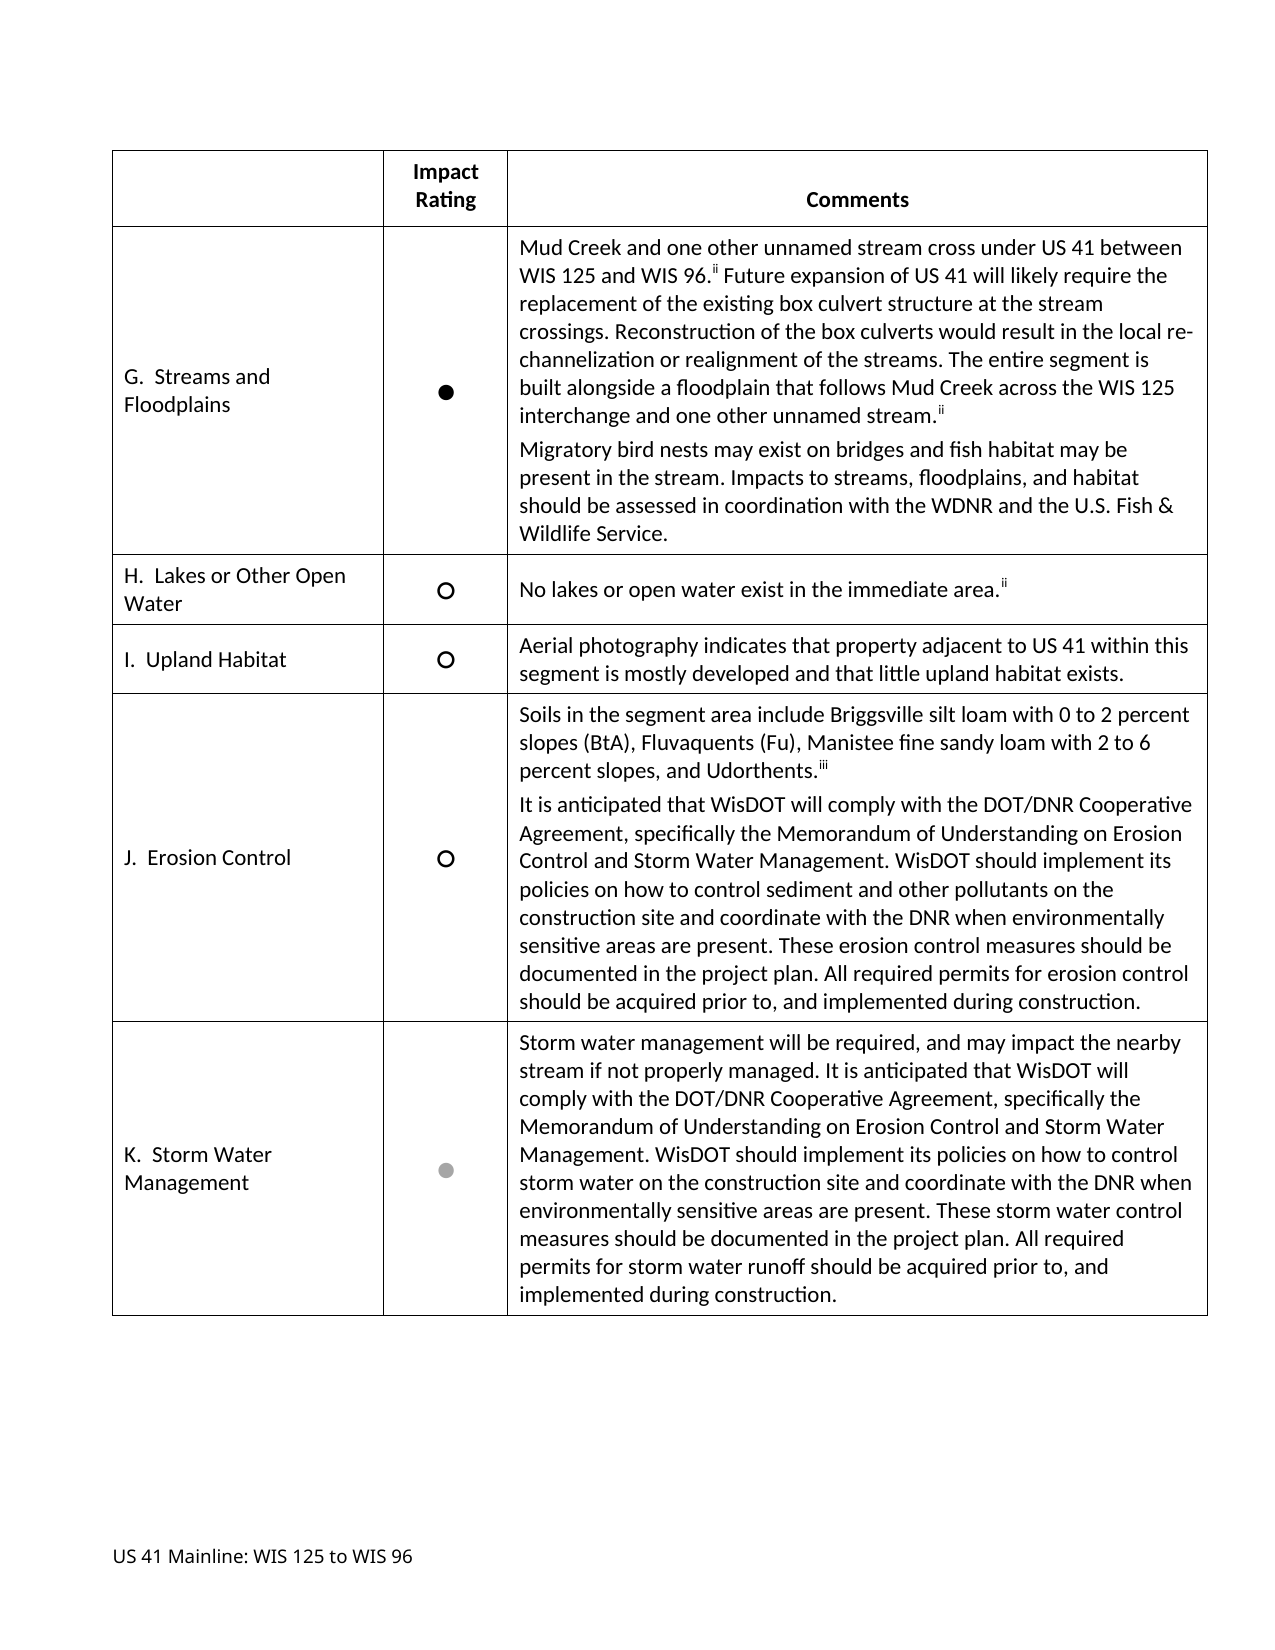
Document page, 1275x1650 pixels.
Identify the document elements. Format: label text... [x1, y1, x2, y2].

table_cell ● [384, 227, 507, 554]
table_cell ● [384, 1022, 507, 1315]
table_cell Mud Creek and one other unnamed stream cross under US 41 between WIS 125 and WIS 96.ii Future expansion of US 41 will likely require the replacement of the existing box culvert structure at the stream crossings. Reconstruction of the box culverts would result in the local re-channelization or realignment of the streams. The entire segment is built alongside a floodplain that follows Mud Creek across the WIS 125 interchange and one other unnamed stream.ii Migratory bird nests may exist on bridges and fish habitat may be present in the stream. Impacts to streams, floodplains, and habitat should be assessed in coordination with the WDNR and the U.S. Fish & Wildlife Service. [508, 227, 1207, 554]
table_cell Storm water management will be required, and may impact the nearby stream if not properly managed. It is anticipated that WisDOT will comply with the DOT/DNR Cooperative Agreement, specifically the Memorandum of Understanding on Erosion Control and Storm Water Management. WisDOT should implement its policies on how to control storm water on the construction site and coordinate with the DNR when environmentally sensitive areas are present. These storm water control measures should be documented in the project plan. All required permits for storm water runoff should be acquired prior to, and implemented during construction. [508, 1022, 1207, 1315]
table_cell K. Storm Water Management [113, 1022, 383, 1315]
table_cell ○ [384, 555, 507, 623]
table_cell I. Upland Habitat [113, 625, 383, 693]
table_cell ○ [384, 625, 507, 693]
table_cell No lakes or open water exist in the immediate area.ii [508, 555, 1207, 623]
table_cell Aerial photography indicates that property adjacent to US 41 within this segment is mostly developed and that little upland habitat exists. [508, 625, 1207, 693]
table_header [113, 151, 383, 226]
table_cell ○ [384, 694, 507, 1021]
table_header Comments [508, 151, 1207, 226]
table_cell J. Erosion Control [113, 694, 383, 1021]
table_cell Soils in the segment area include Briggsville silt loam with 0 to 2 percent slopes (BtA), Fluvaquents (Fu), Manistee fine sandy loam with 2 to 6 percent slopes, and Udorthents.iii It is anticipated that WisDOT will comply with the DOT/DNR Cooperative Agreement, specifically the Memorandum of Understanding on Erosion Control and Storm Water Management. WisDOT should implement its policies on how to control sediment and other pollutants on the construction site and coordinate with the DNR when environmentally sensitive areas are present. These erosion control measures should be documented in the project plan. All required permits for erosion control should be acquired prior to, and implemented during construction. [508, 694, 1207, 1021]
table_header Impact Rating [384, 151, 507, 226]
table_cell H. Lakes or Other Open Water [113, 555, 383, 623]
table_cell G. Streams and Floodplains [113, 227, 383, 554]
